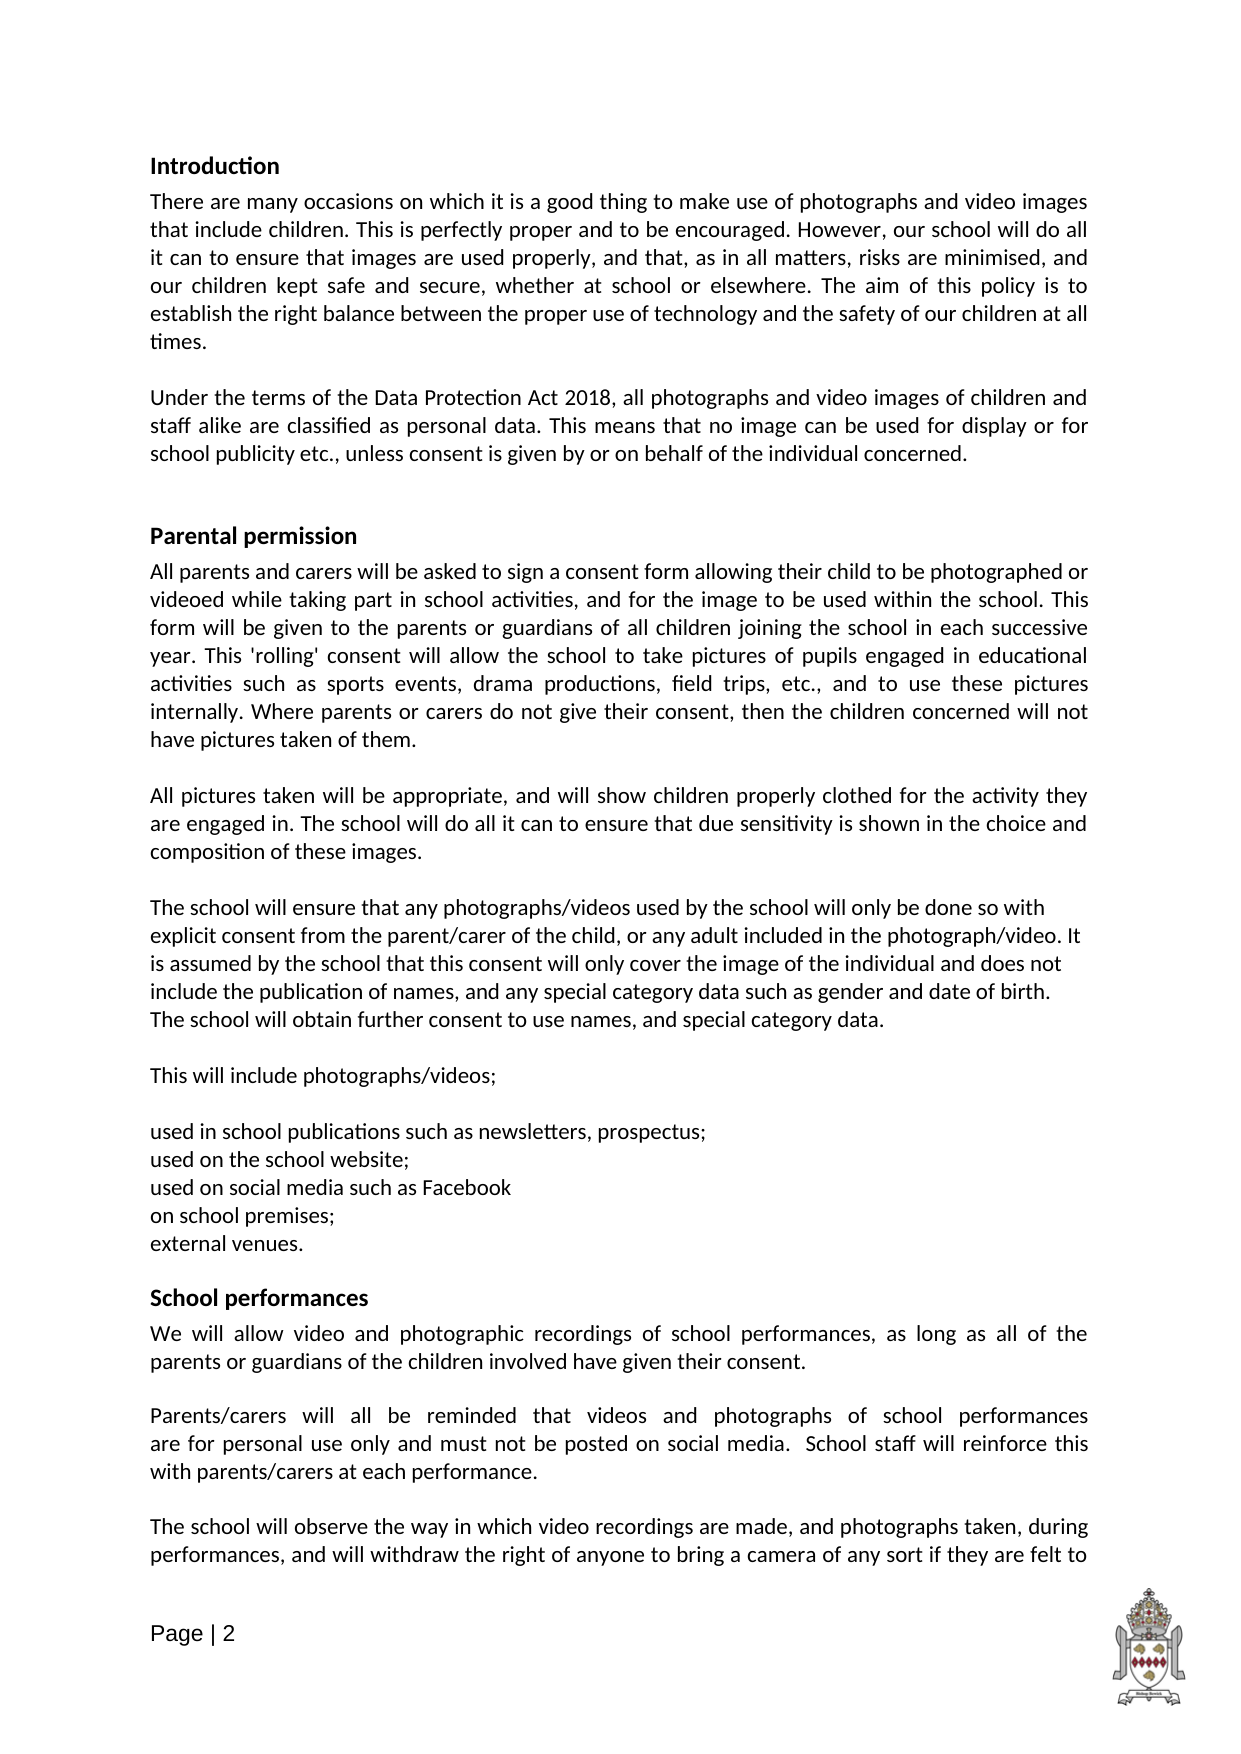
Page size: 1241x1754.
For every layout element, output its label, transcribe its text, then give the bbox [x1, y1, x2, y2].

text We will allow video and photographic recordings of school performances, as long as all of the parents or guardians of the children involved have given their consent. [150, 1319, 1090, 1375]
text There are many occasions on which it is a good thing to make use of photographs and video images that include children. This is perfectly proper and to be encouraged. However, our school will do all it can to ensure that images are used properly, and that, as in all matters, risks are minimised, and our children kept safe and secure, whether at school or elsewhere. The aim of this policy is to establish the right balance between the proper use of technology and the safety of our children at all times. [150, 187, 1090, 355]
text external venues. [150, 1229, 1090, 1257]
text Parents/carers will all be reminded that videos and photographs of school performances are for personal use only and must not be posted on social media. School staff will reinforce this with parents/carers at each performance. [150, 1401, 1090, 1486]
subtitle Introduction [150, 150, 1090, 181]
text Under the terms of the Data Protection Act 2018, all photographs and video images of children and staff alike are classified as personal data. This means that no image can be used for display or for school publicity etc., unless consent is given by or on behalf of the individual concerned. [150, 383, 1090, 467]
text used on the school website; [150, 1145, 1090, 1173]
subtitle School performances [150, 1282, 1090, 1313]
subtitle Parental permission [150, 520, 1090, 551]
text All parents and carers will be asked to sign a consent form allowing their child to be photographed or videoed while taking part in school activities, and for the image to be used within the school. This form will be given to the parents or guardians of all children joining the school in each successive year. This 'rolling' consent will allow the school to take pictures of pupils engaged in educational activities such as sports events, drama productions, field trips, etc., and to use these pictures internally. Where parents or carers do not give their consent, then the children concerned will not have pictures taken of them. [150, 557, 1090, 753]
text The school will ensure that any photographs/videos used by the school will only be done so with explicit consent from the parent/carer of the child, or any adult included in the photograph/video. It is assumed by the school that this consent will only cover the image of the individual and does not include the publication of names, and any special category data such as gender and date of birth. The school will obtain further consent to use names, and special category data. [150, 893, 1090, 1033]
text used in school publications such as newsletters, prospectus; [150, 1117, 1090, 1145]
text All pictures taken will be appropriate, and will show children properly clothed for the activity they are engaged in. The school will do all it can to ensure that due sensitivity is shown in the choice and composition of these images. [150, 781, 1090, 865]
text This will include photographs/videos; [150, 1061, 1090, 1089]
picture [1112, 1588, 1186, 1706]
text used on social media such as Facebook [150, 1173, 1090, 1201]
text on school premises; [150, 1201, 1090, 1229]
